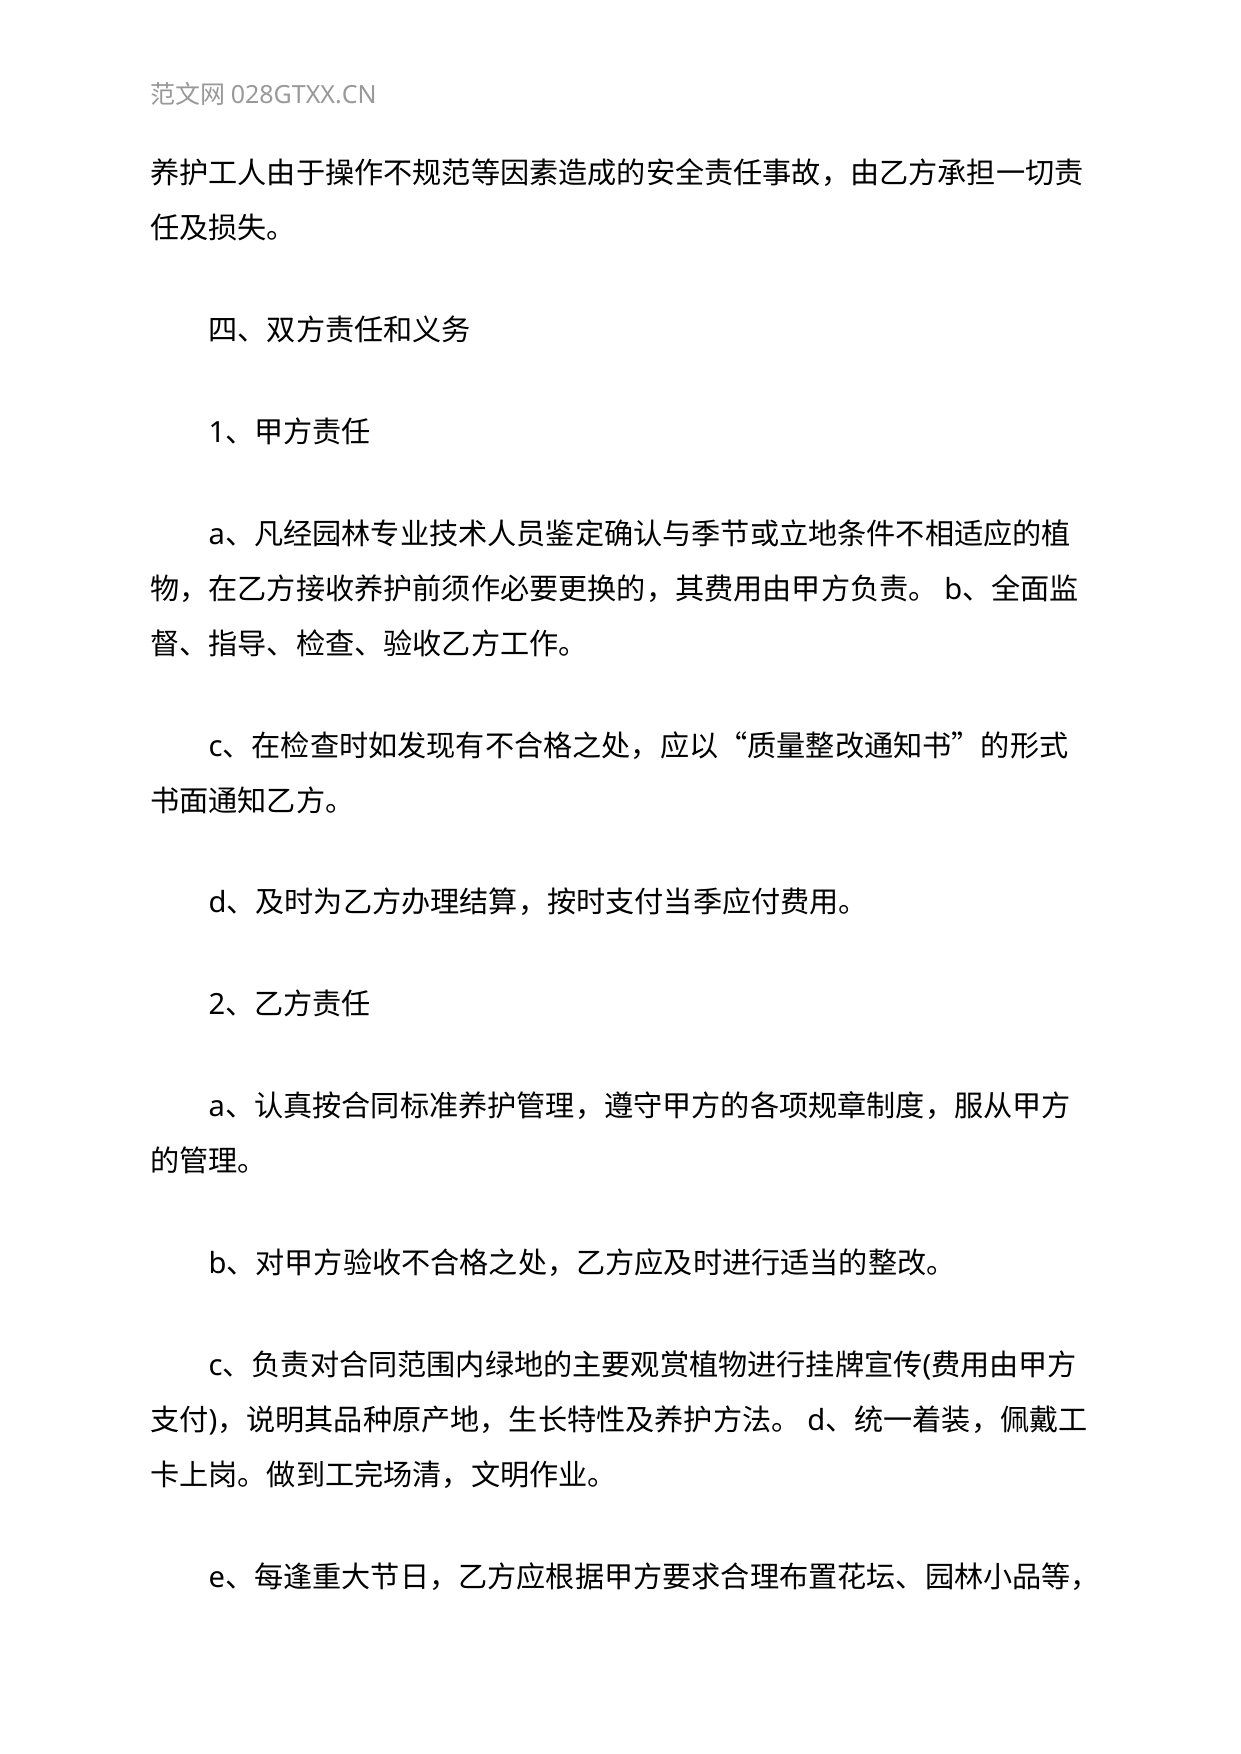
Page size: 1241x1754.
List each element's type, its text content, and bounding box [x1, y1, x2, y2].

text a、认真按合同标准养护管理，遵守甲方的各项规章制度，服从甲方的管理。 [150, 1083, 1090, 1180]
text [150, 1553, 1090, 1596]
text c、在检查时如发现有不合格之处，应以“质量整改通知书”的形式书面通知乙方。 [150, 722, 1090, 819]
text 四、双方责任和义务 [150, 307, 1090, 349]
text 2、乙方责任 [150, 981, 1090, 1023]
text 1、甲方责任 [150, 408, 1090, 451]
text d、及时为乙方办理结算，按时支付当季应付费用。 [150, 879, 1090, 921]
text c、负责对合同范围内绿地的主要观赏植物进行挂牌宣传(费用由甲方支付)，说明其品种原产地，生长特性及养护方法。 d、统一着装，佩戴工卡上岗。做到工完场清，文明作业。 [150, 1342, 1090, 1494]
text a、凡经园林专业技术人员鉴定确认与季节或立地条件不相适应的植物，在乙方接收养护前须作必要更换的，其费用由甲方负责。 b、全面监督、指导、检查、验收乙方工作。 [150, 510, 1090, 663]
text b、对甲方验收不合格之处，乙方应及时进行适当的整改。 [150, 1240, 1090, 1282]
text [150, 150, 1090, 247]
